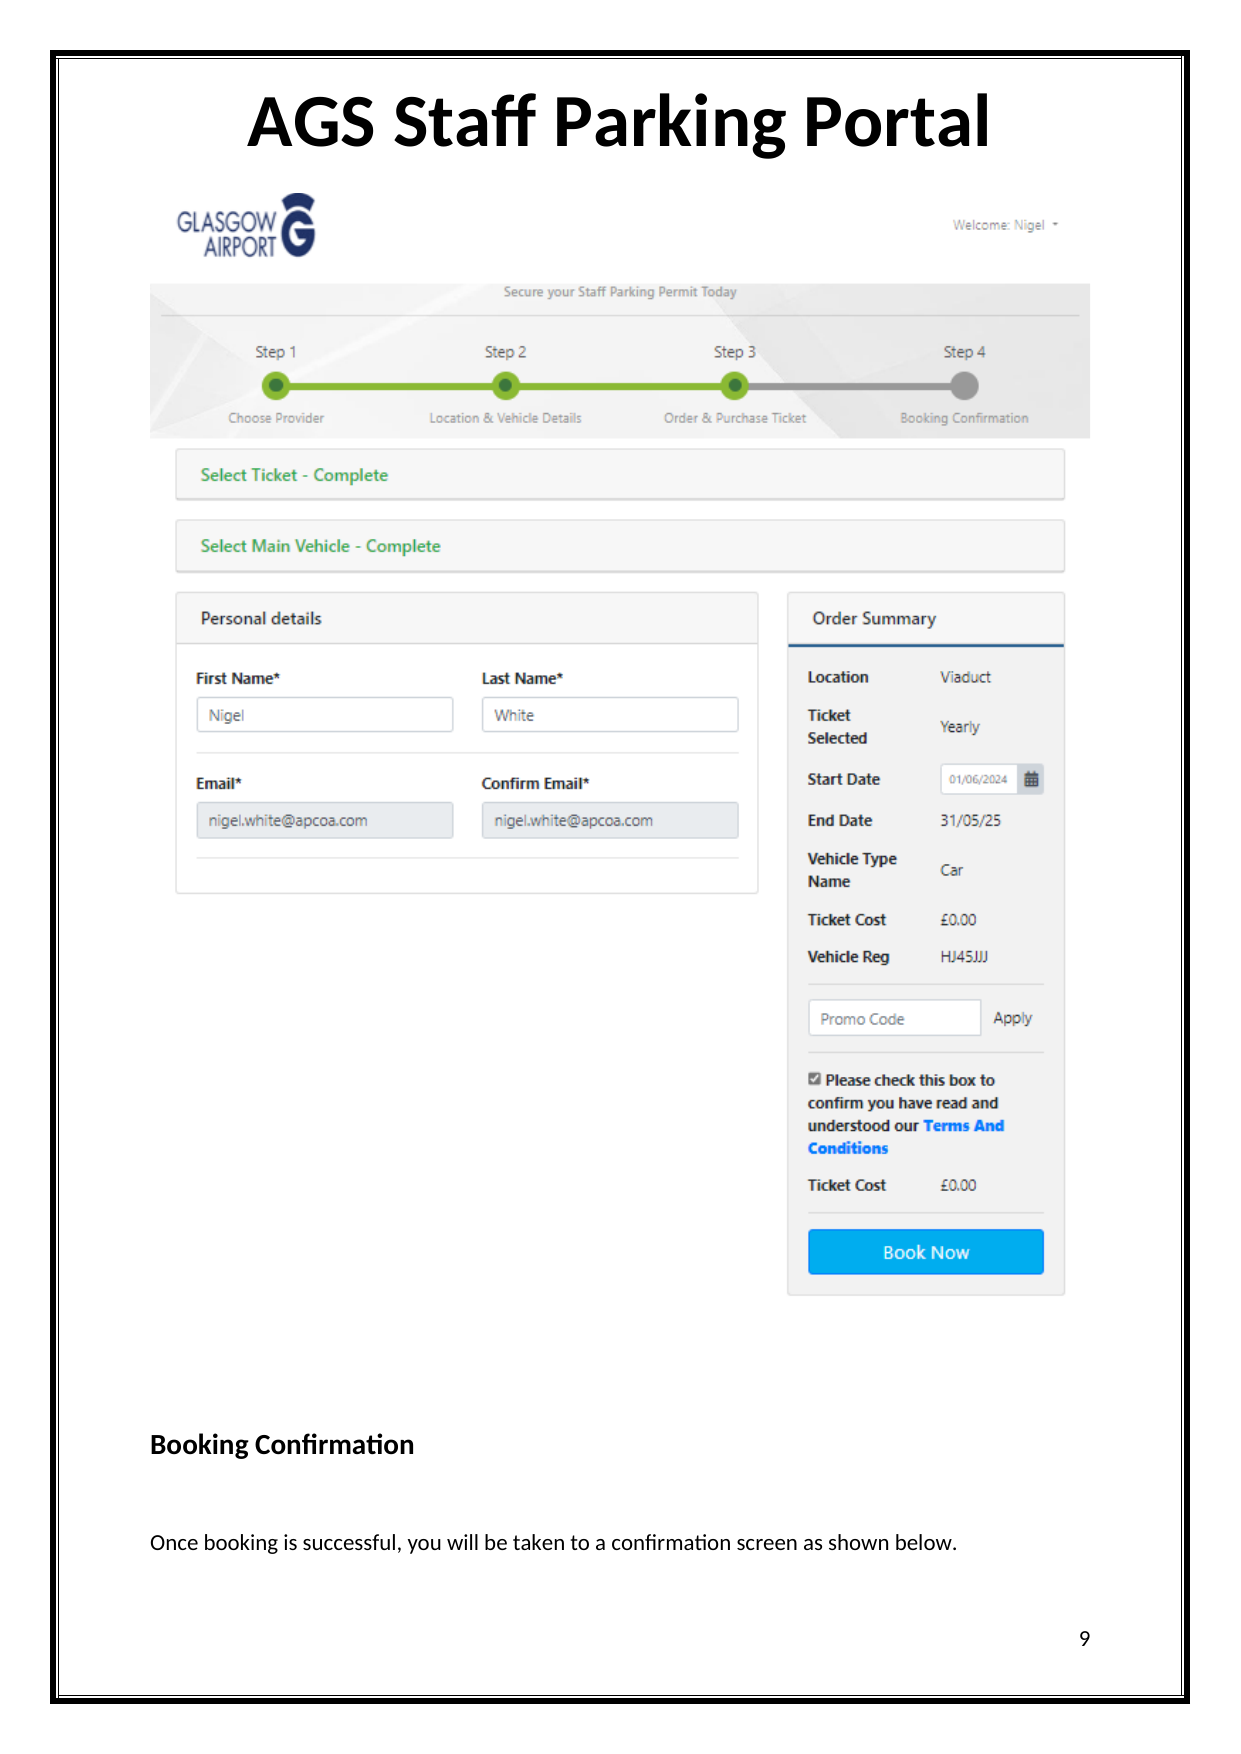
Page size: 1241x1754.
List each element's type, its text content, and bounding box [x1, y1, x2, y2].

picture [150, 193, 1091, 1306]
text Once booking is successful, you will be taken to a confirmation screen as shown below. [150, 1528, 1090, 1556]
text Booking Confirmation [150, 1426, 1090, 1462]
